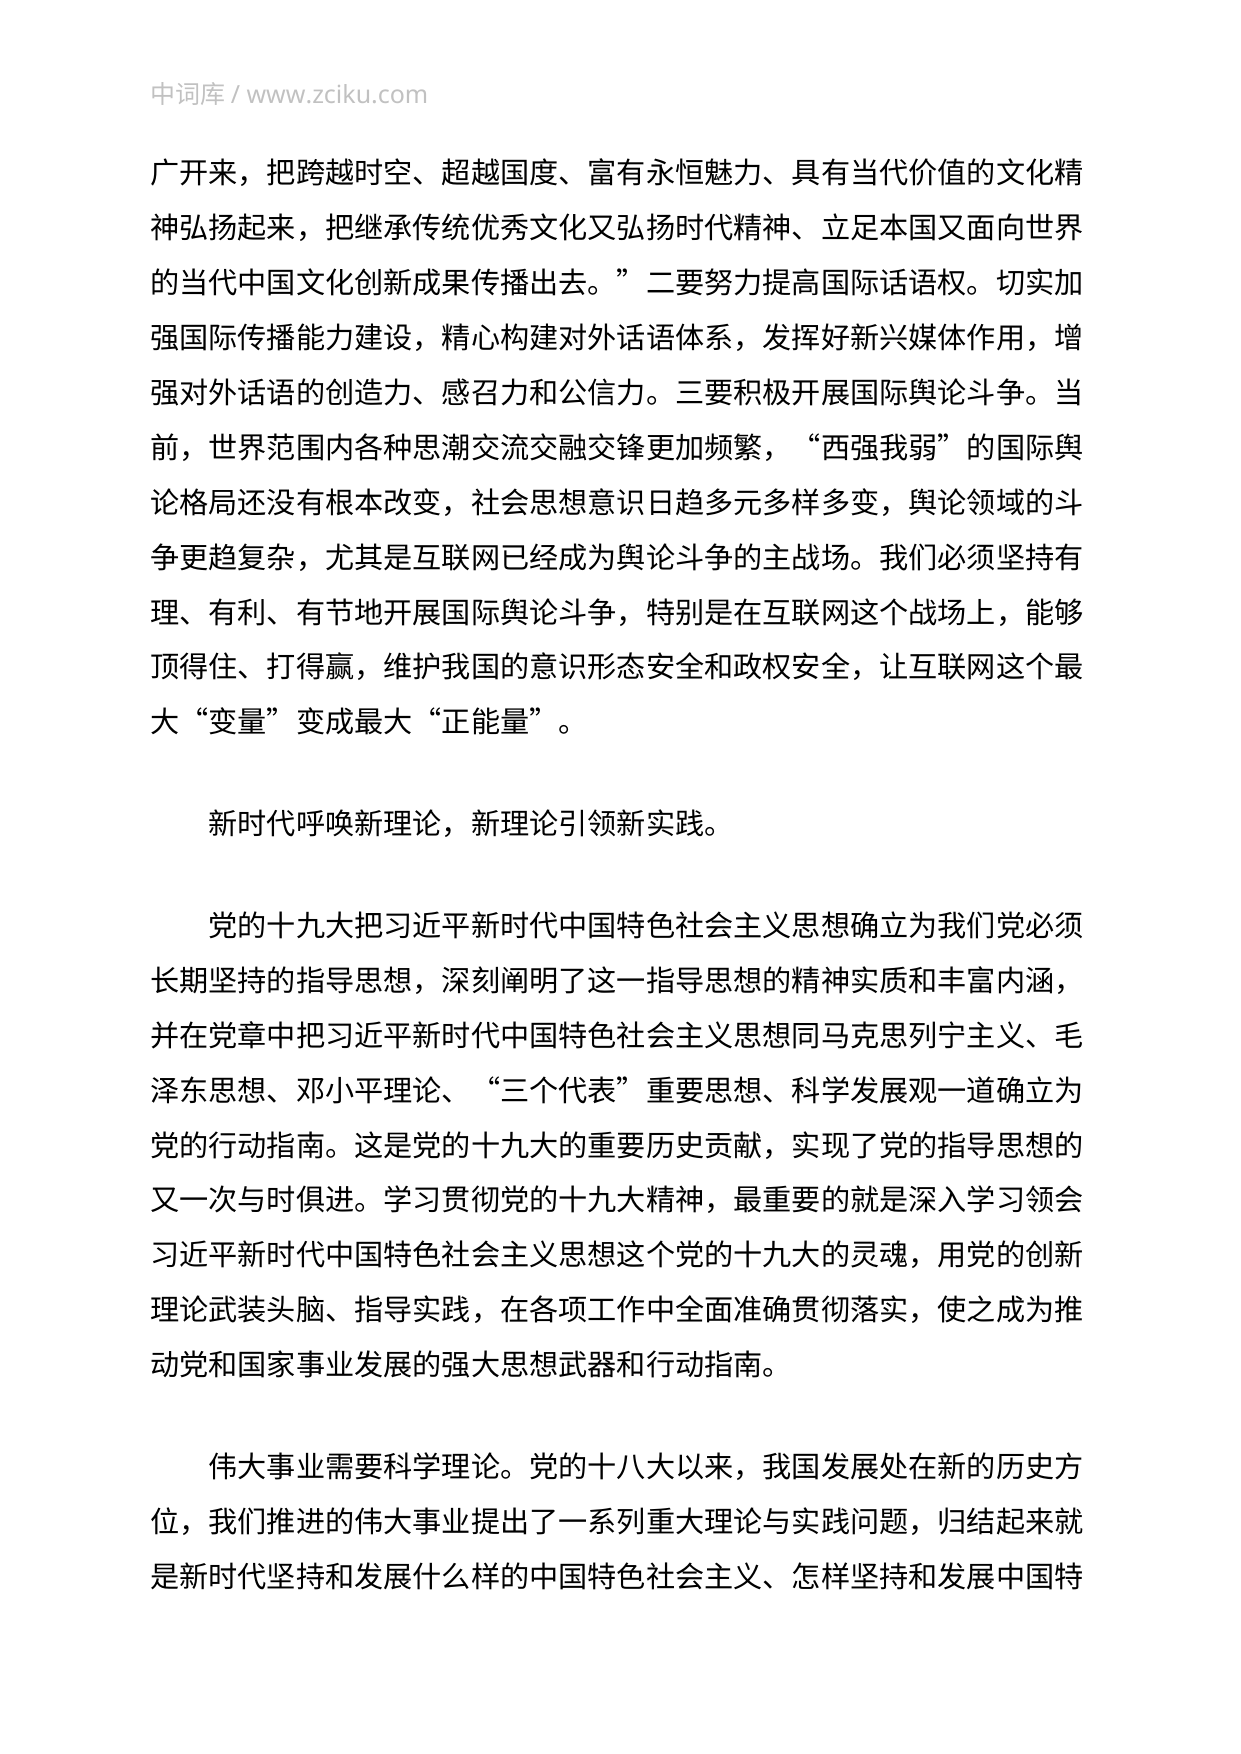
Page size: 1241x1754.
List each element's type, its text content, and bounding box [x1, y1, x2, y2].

text 新时代呼唤新理论，新理论引领新实践。 [150, 801, 1090, 843]
text 党的十九大把习近平新时代中国特色社会主义思想确立为我们党必须长期坚持的指导思想，深刻阐明了这一指导思想的精神实质和丰富内涵，并在党章中把习近平新时代中国特色社会主义思想同马克思列宁主义、毛泽东思想、邓小平理论、“三个代表”重要思想、科学发展观一道确立为党的行动指南。这是党的十九大的重要历史贡献，实现了党的指导思想的又一次与时俱进。学习贯彻党的十九大精神，最重要的就是深入学习领会习近平新时代中国特色社会主义思想这个党的十九大的灵魂，用党的创新理论武装头脑、指导实践，在各项工作中全面准确贯彻落实，使之成为推动党和国家事业发展的强大思想武器和行动指南。 [150, 902, 1090, 1384]
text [150, 150, 1090, 741]
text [150, 1443, 1090, 1596]
